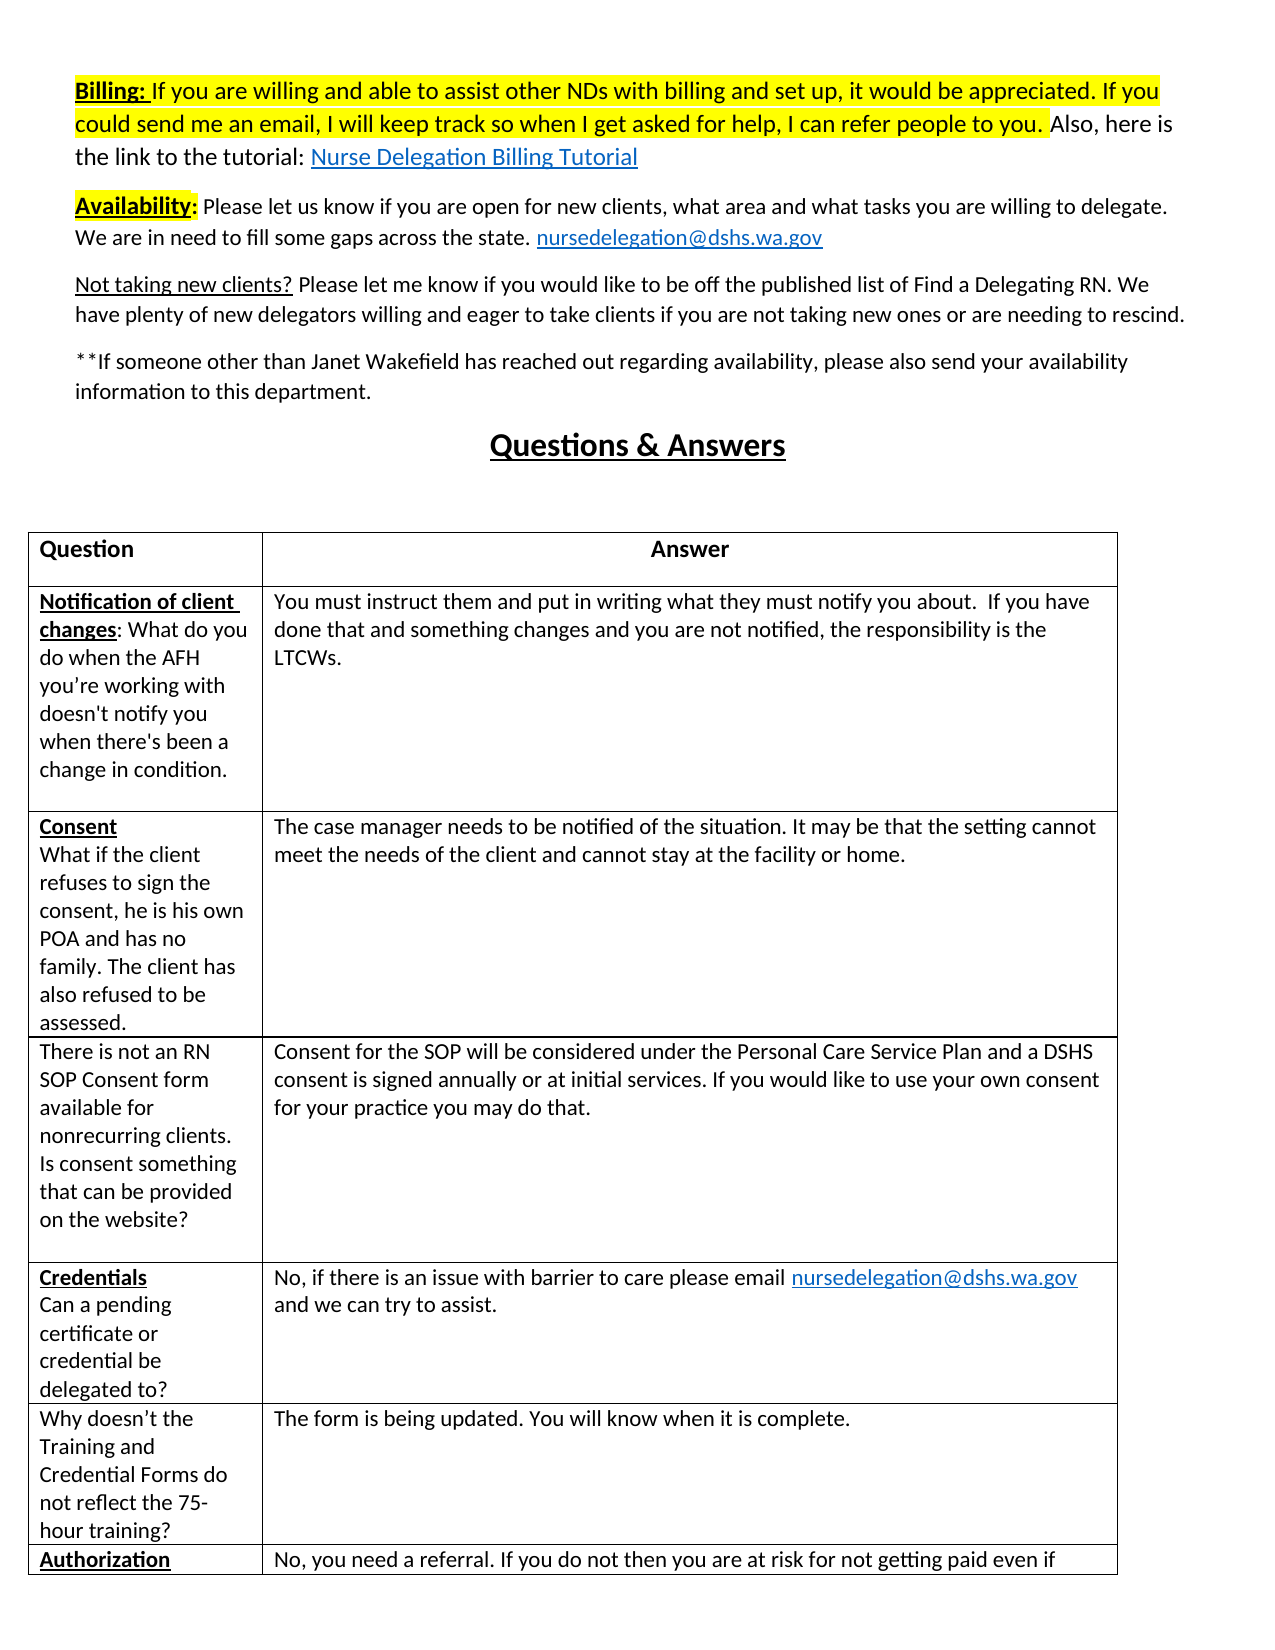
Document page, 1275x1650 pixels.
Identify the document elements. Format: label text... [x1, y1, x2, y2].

table_cell Why doesn’t the Training and Credential Forms do not reflect the 75-hour training? [29, 1404, 262, 1544]
text Not taking new clients? Please let me know if you would like to be off the published list of Find a Delegating RN. We have plenty of new delegators willing and eager to take clients if you are not taking new ones or are needing to rescind. [75, 270, 1200, 328]
text Questions & Answers [75, 424, 1200, 465]
table_cell Consent What if the client refuses to sign the consent, he is his own POA and has no family. The client has also refused to be assessed. [29, 812, 262, 1036]
table_cell The form is being updated. You will know when it is complete. [263, 1404, 1117, 1544]
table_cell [29, 1545, 262, 1574]
table_cell Notification of client changes: What do you do when the AFH you’re working with doesn't notify you when there's been a change in condition. [29, 587, 262, 811]
table_cell You must instruct them and put in writing what they must notify you about. If you have done that and something changes and you are not notified, the responsibility is the LTCWs. [263, 587, 1117, 811]
table_cell The case manager needs to be notified of the situation. It may be that the setting cannot meet the needs of the client and cannot stay at the facility or home. [263, 812, 1117, 1036]
table_header Question [29, 533, 262, 586]
table_cell There is not an RN SOP Consent form available for nonrecurring clients. Is consent something that can be provided on the website? [29, 1038, 262, 1262]
text **If someone other than Janet Wakefield has reached out regarding availability, please also send your availability information to this department. [75, 347, 1200, 405]
table_header Answer [263, 533, 1117, 586]
table_cell Consent for the SOP will be considered under the Personal Care Service Plan and a DSHS consent is signed annually or at initial services. If you would like to use your own consent for your practice you may do that. [263, 1038, 1117, 1262]
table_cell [263, 1545, 1117, 1574]
text Availability: Please let us know if you are open for new clients, what area and what tasks you are willing to delegate. We are in need to fill some gaps across the state. nursedelegation@dshs.wa.gov [75, 190, 1200, 251]
table_cell Credentials Can a pending certificate or credential be delegated to? [29, 1263, 262, 1403]
table_cell No, if there is an issue with barrier to care please email nursedelegation@dshs.wa.gov and we can try to assist. [263, 1263, 1117, 1403]
text Billing: If you are willing and able to assist other NDs with billing and set up, it would be appreciated. If you could send me an email, I will keep track so when I get asked for help, I can refer people to you. Also, here is the link to the tutorial: Nurse Delegation Billing Tutorial [75, 75, 1200, 171]
